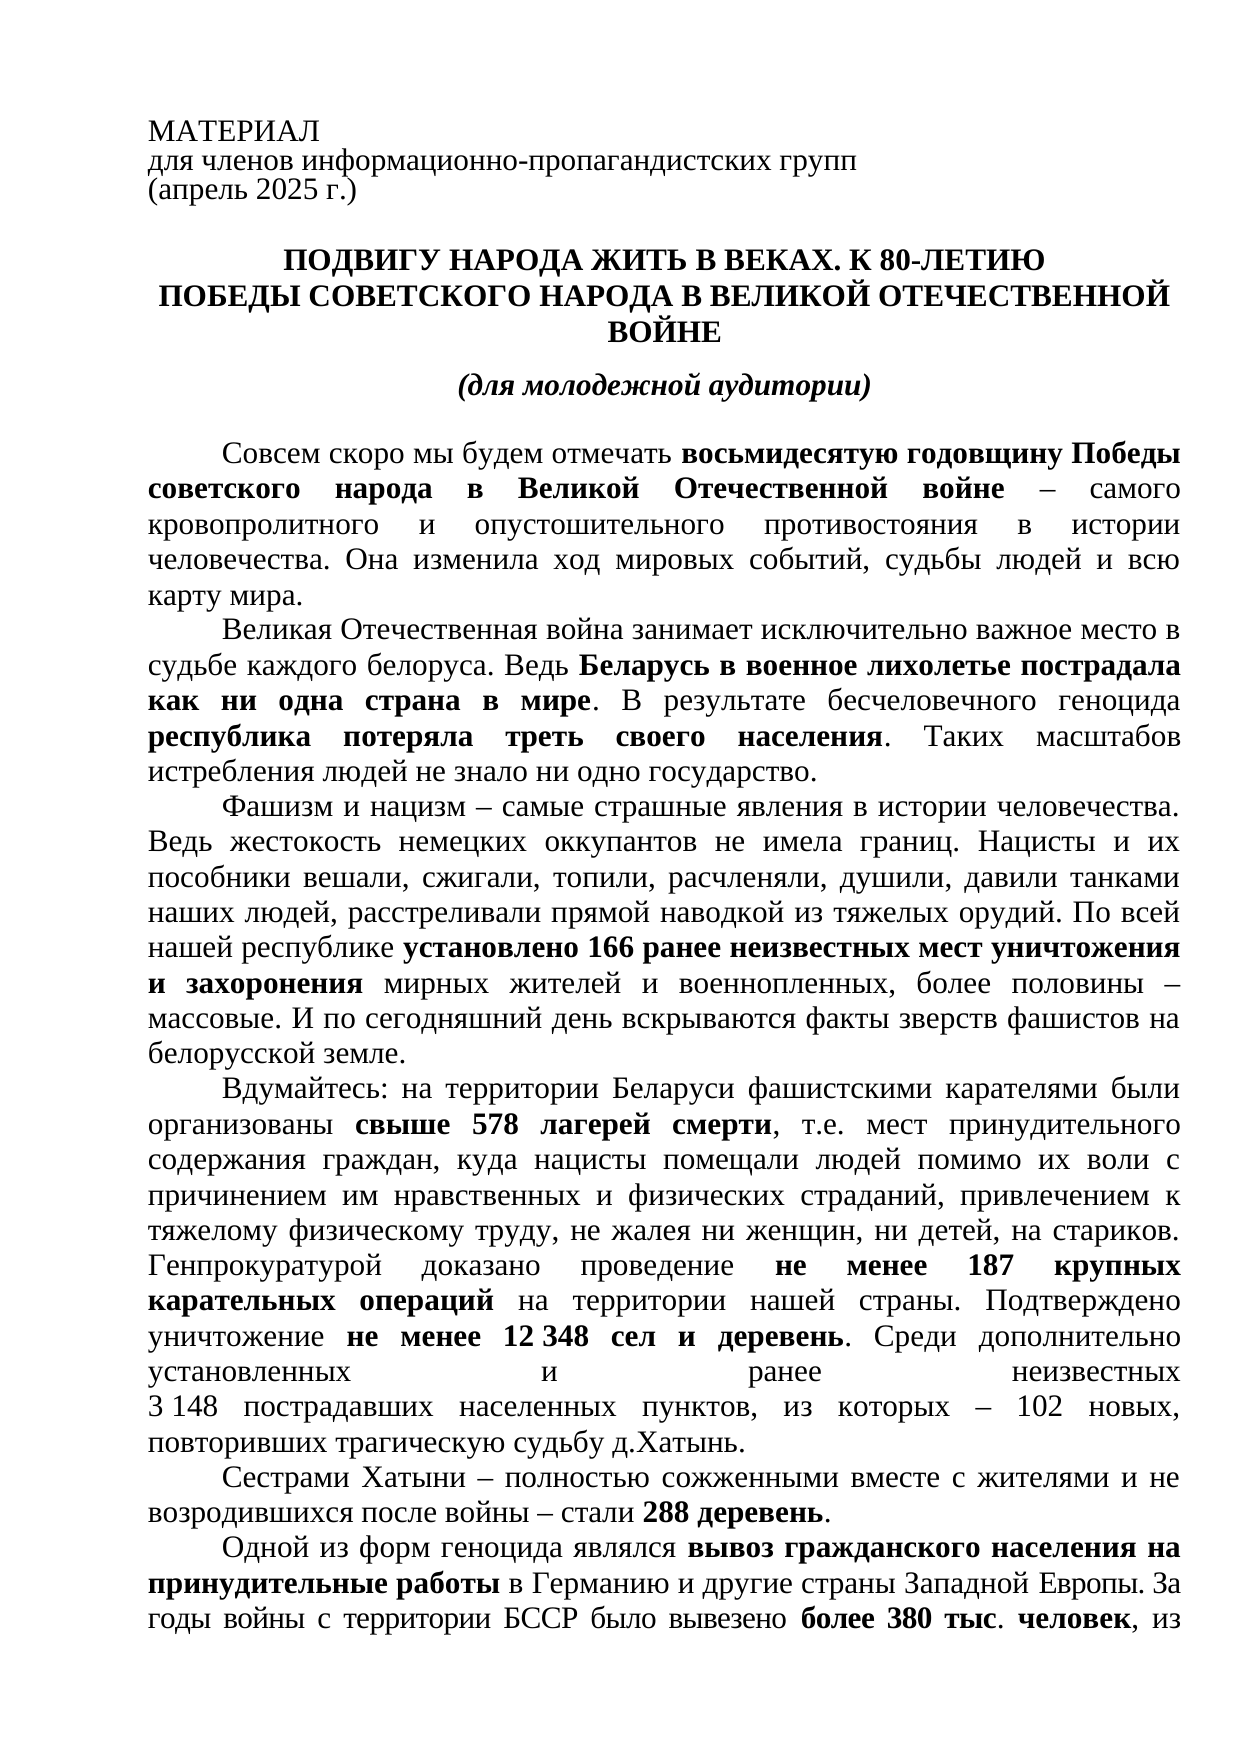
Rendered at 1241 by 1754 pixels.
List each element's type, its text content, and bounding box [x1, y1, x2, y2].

text Сестрами Хатыни – полностью сожженными вместе с жителями и не возродившихся после войны – стали 288 деревень. [148, 1459, 1181, 1529]
text МАТЕРИАЛ [133, 118, 1181, 147]
text Совсем скоро мы будем отмечать восьмидесятую годовщину Победы советского народа в Великой Отечественной войне – самого кровопролитного и опустошительного противостояния в истории человечества. Она изменила ход мировых событий, судьбы людей и всю карту мира. [148, 435, 1181, 612]
text Великая Отечественная война занимает исключительно важное место в судьбе каждого белоруса. Ведь Беларусь в военное лихолетье пострадала как ни одна страна в мире. В результате бесчеловечного геноцида республика потеряла треть своего населения. Таких масштабов истребления людей не знало ни одно государство. [148, 612, 1181, 788]
text ПОДВИГУ НАРОДА ЖИТЬ В ВЕКАХ. К 80-ЛЕТИЮ [148, 242, 1181, 277]
text ПОБЕДЫ СОВЕТСКОГО НАРОДА В ВЕЛИКОЙ ОТЕЧЕСТВЕННОЙ ВОЙНЕ [148, 277, 1181, 349]
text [148, 1529, 1181, 1635]
text (апрель 2025 г.) [148, 176, 1181, 206]
text для членов информационно-пропагандистских групп [148, 147, 1181, 176]
text (для молодежной аудитории) [148, 368, 1181, 402]
text Фашизм и нацизм – самые страшные явления в истории человечества. Ведь жестокость немецких оккупантов не имела границ. Нацисты и их пособники вешали, сжигали, топили, расчленяли, душили, давили танками наших людей, расстреливали прямой наводкой из тяжелых орудий. По всей нашей республике установлено 166 ранее неизвестных мест уничтожения и захоронения мирных жителей и военнопленных, более половины – массовые. И по сегодняшний день вскрываются факты зверств фашистов на белорусской земле. [148, 788, 1181, 1071]
text Вдумайтесь: на территории Беларуси фашистскими карателями были организованы свыше 578 лагерей смерти, т.е. мест принудительного содержания граждан, куда нацисты помещали людей помимо их воли с причинением им нравственных и физических страданий, привлечением к тяжелому физическому труду, не жалея ни женщин, ни детей, на стариков. Генпрокуратурой доказано проведение не менее 187 крупных карательных операций на территории нашей страны. Подтверждено уничтожение не менее 12 348 сел и деревень. Среди дополнительно установленных и ранее неизвестных 3 148 пострадавших населенных пунктов, из которых – 102 новых, повторивших трагическую судьбу д.Хатынь. [148, 1071, 1181, 1459]
